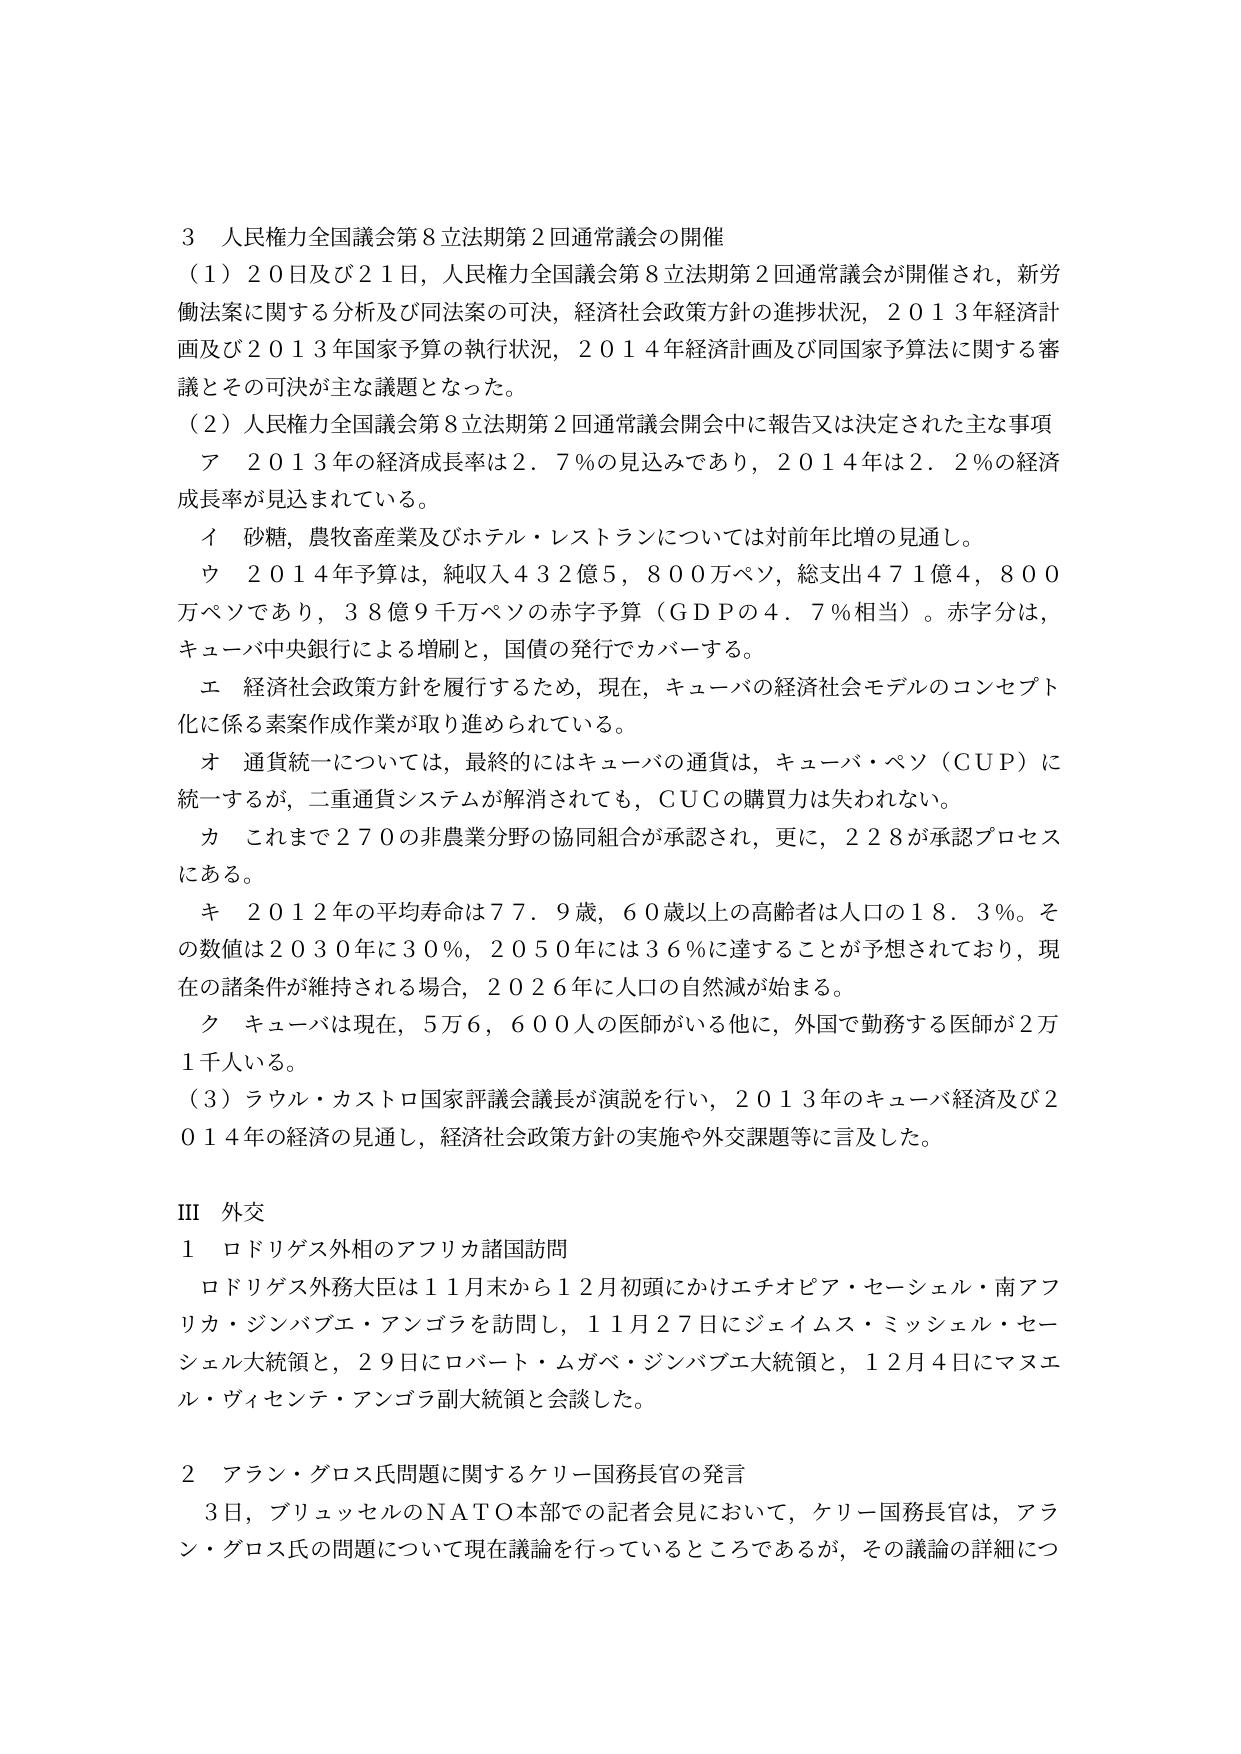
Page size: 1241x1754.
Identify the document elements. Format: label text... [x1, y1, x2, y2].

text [177, 1492, 1063, 1567]
text ３ 人民権力全国議会第８立法期第２回通常議会の開催 [177, 217, 1063, 254]
text III 外交 [177, 1192, 1063, 1229]
text （３）ラウル・カストロ国家評議会議長が演説を行い，２０１３年のキューバ経済及び２０１４年の経済の見通し，経済社会政策方針の実施や外交課題等に言及した。 [177, 1079, 1063, 1154]
text キ ２０１２年の平均寿命は７７．９歳，６０歳以上の高齢者は人口の１８．３％。その数値は２０３０年に３０％，２０５０年には３６％に達することが予想されており，現在の諸条件が維持される場合，２０２６年に人口の自然減が始まる。 [177, 892, 1063, 1004]
text ロドリゲス外務大臣は１１月末から１２月初頭にかけエチオピア・セーシェル・南アフリカ・ジンバブエ・アンゴラを訪問し，１１月２７日にジェイムス・ミッシェル・セーシェル大統領と，２９日にロバート・ムガベ・ジンバブエ大統領と，１２月４日にマヌエル・ヴィセンテ・アンゴラ副大統領と会談した。 [177, 1267, 1063, 1417]
text ウ ２０１４年予算は，純収入４３２億５，８００万ペソ，総支出４７１億４，８００万ペソであり，３８億９千万ペソの赤字予算（ＧＤＰの４．７％相当）。赤字分は，キューバ中央銀行による増刷と，国債の発行でカバーする。 [177, 554, 1063, 667]
text （１）２０日及び２１日，人民権力全国議会第８立法期第２回通常議会が開催され，新労働法案に関する分析及び同法案の可決，経済社会政策方針の進捗状況，２０１３年経済計画及び２０１３年国家予算の執行状況，２０１４年経済計画及び同国家予算法に関する審議とその可決が主な議題となった。 [177, 254, 1063, 404]
text （２）人民権力全国議会第８立法期第２回通常議会開会中に報告又は決定された主な事項 [177, 404, 1063, 442]
text １ ロドリゲス外相のアフリカ諸国訪問 [177, 1229, 1063, 1267]
text エ 経済社会政策方針を履行するため，現在，キューバの経済社会モデルのコンセプト化に係る素案作成作業が取り進められている。 [177, 667, 1063, 742]
text オ 通貨統一については，最終的にはキューバの通貨は，キューバ・ペソ（ＣＵＰ）に統一するが，二重通貨システムが解消されても，ＣＵＣの購買力は失われない。 [177, 742, 1063, 817]
text カ これまで２７０の非農業分野の協同組合が承認され，更に，２２８が承認プロセスにある。 [177, 817, 1063, 892]
text イ 砂糖，農牧畜産業及びホテル・レストランについては対前年比増の見通し。 [177, 517, 1063, 554]
text ア ２０１３年の経済成長率は２．７％の見込みであり，２０１４年は２．２％の経済成長率が見込まれている。 [177, 442, 1063, 517]
text ク キューバは現在，５万６，６００人の医師がいる他に，外国で勤務する医師が２万１千人いる。 [177, 1004, 1063, 1079]
text ２ アラン・グロス氏問題に関するケリー国務長官の発言 [177, 1454, 1063, 1492]
